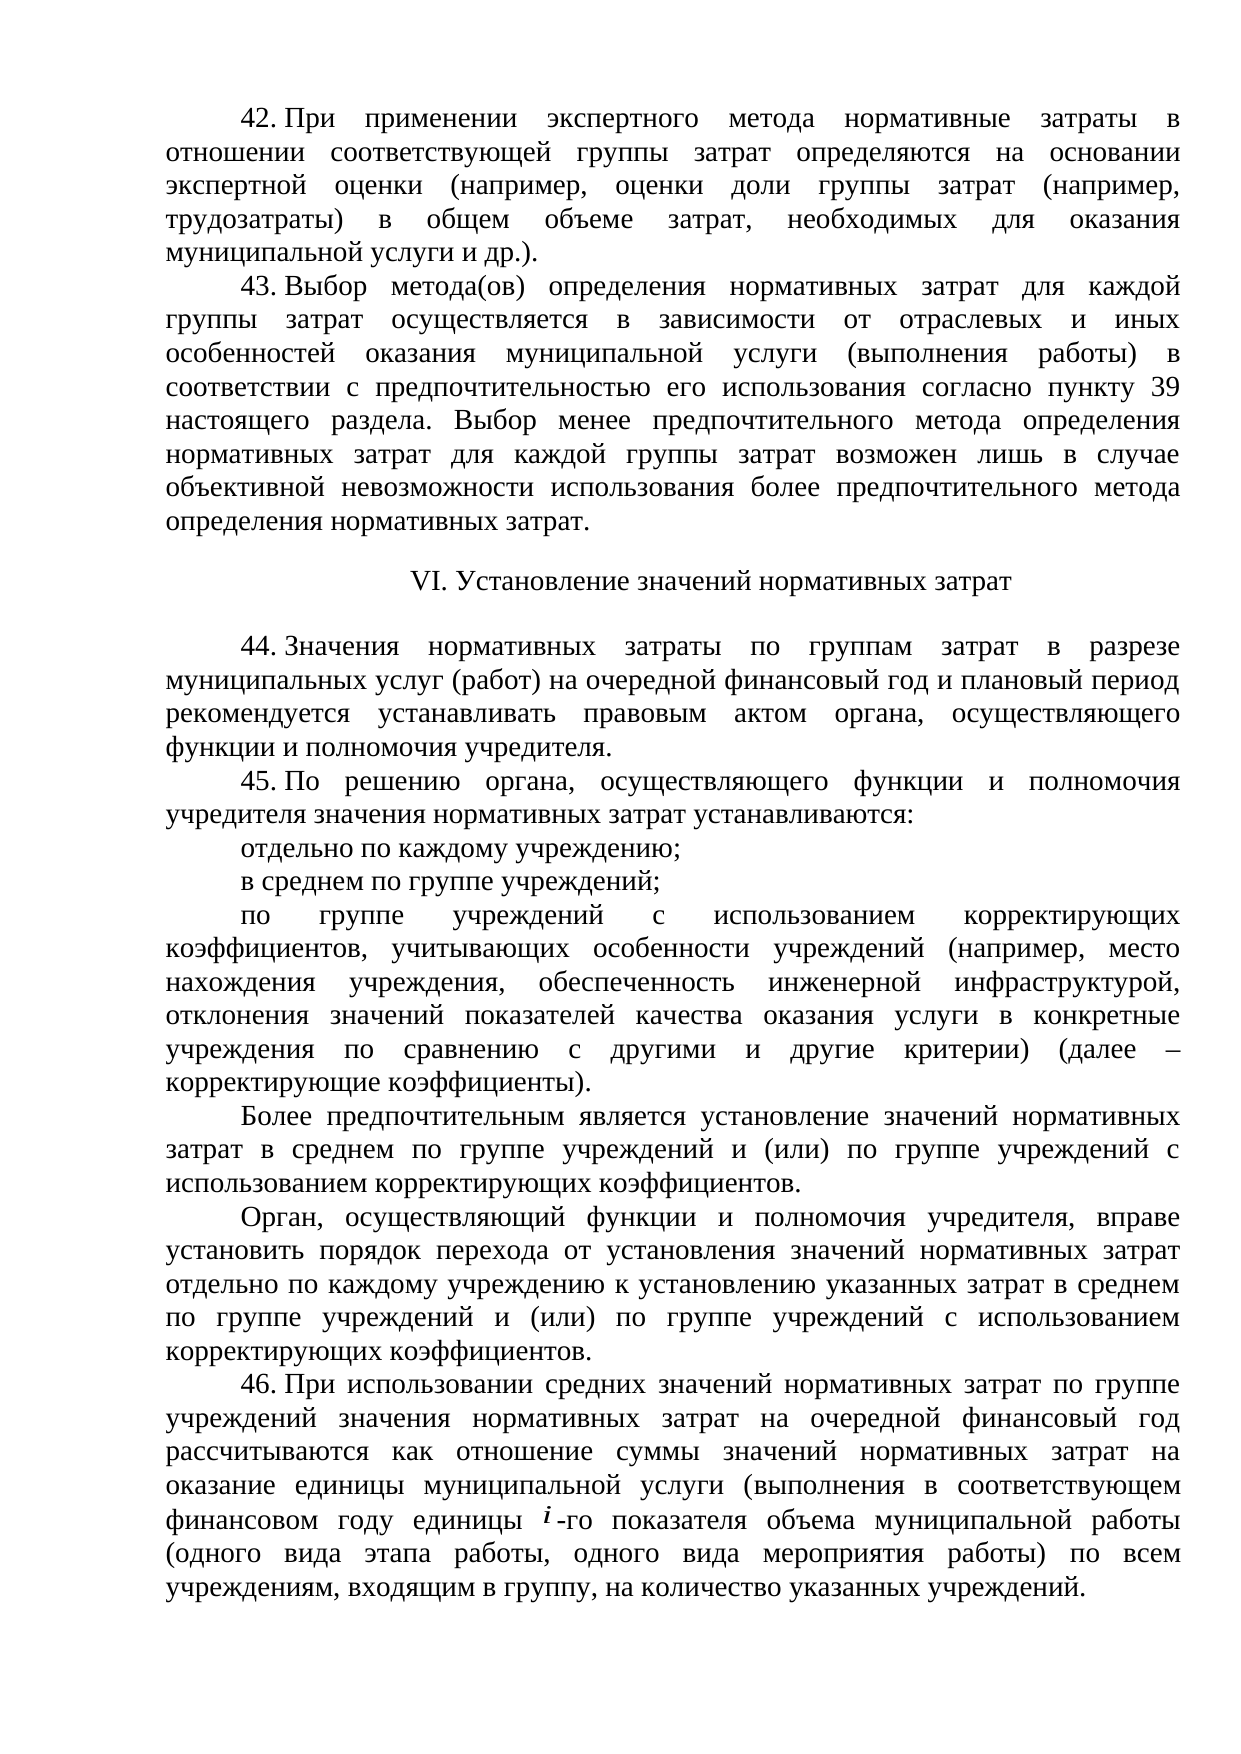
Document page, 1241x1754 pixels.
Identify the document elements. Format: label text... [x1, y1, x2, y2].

text в среднем по группе учреждений; [165, 863, 1181, 897]
text VI. Установление значений нормативных затрат [165, 570, 1181, 595]
text по группе учреждений с использованием корректирующих коэффициентов, учитывающих особенности учреждений (например, место нахождения учреждения, обеспеченность инженерной инфраструктурой, отклонения значений показателей качества оказания услуги в конкретные учреждения по сравнению с другими и другие критерии) (далее – корректирующие коэффициенты). [165, 897, 1181, 1098]
text 45. По решению органа, осуществляющего функции и полномочия учредителя значения нормативных затрат устанавливаются: [165, 763, 1181, 830]
text Орган, осуществляющий функции и полномочия учредителя, вправе установить порядок перехода от установления значений нормативных затрат отдельно по каждому учреждению к установлению указанных затрат в среднем по группе учреждений и (или) по группе учреждений с использованием корректирующих коэффициентов. [165, 1199, 1181, 1366]
text отдельно по каждому учреждению; [165, 830, 1181, 863]
text 42. При применении экспертного метода нормативные затраты в отношении соответствующей группы затрат определяются на основании экспертной оценки (например, оценки доли группы затрат (например, трудозатраты) в общем объеме затрат, необходимых для оказания муниципальной услуги и др.). [165, 100, 1181, 268]
text Более предпочтительным является установление значений нормативных затрат в среднем по группе учреждений и (или) по группе учреждений с использованием корректирующих коэффициентов. [165, 1098, 1181, 1199]
text 43. Выбор метода(ов) определения нормативных затрат для каждой группы затрат осуществляется в зависимости от отраслевых и иных особенностей оказания муниципальной услуги (выполнения работы) в соответствии с предпочтительностью его использования согласно пункту 39 настоящего раздела. Выбор менее предпочтительного метода определения нормативных затрат для каждой группы затрат возможен лишь в случае объективной невозможности использования более предпочтительного метода определения нормативных затрат. [165, 268, 1181, 536]
text 44. Значения нормативных затраты по группам затрат в разрезе муниципальных услуг (работ) на очередной финансовый год и плановый период рекомендуется устанавливать правовым актом органа, осуществляющего функции и полномочия учредителя. [165, 628, 1181, 763]
text 46. При использовании средних значений нормативных затрат по группе учреждений значения нормативных затрат на очередной финансовый год рассчитываются как отношение суммы значений нормативных затрат на оказание единицы муниципальной услуги (выполнения в соответствующем финансовом году единицы -го показателя объема муниципальной работы (одного вида этапа работы, одного вида мероприятия работы) по всем учреждениям, входящим в группу, на количество указанных учреждений. [165, 1366, 1181, 1602]
